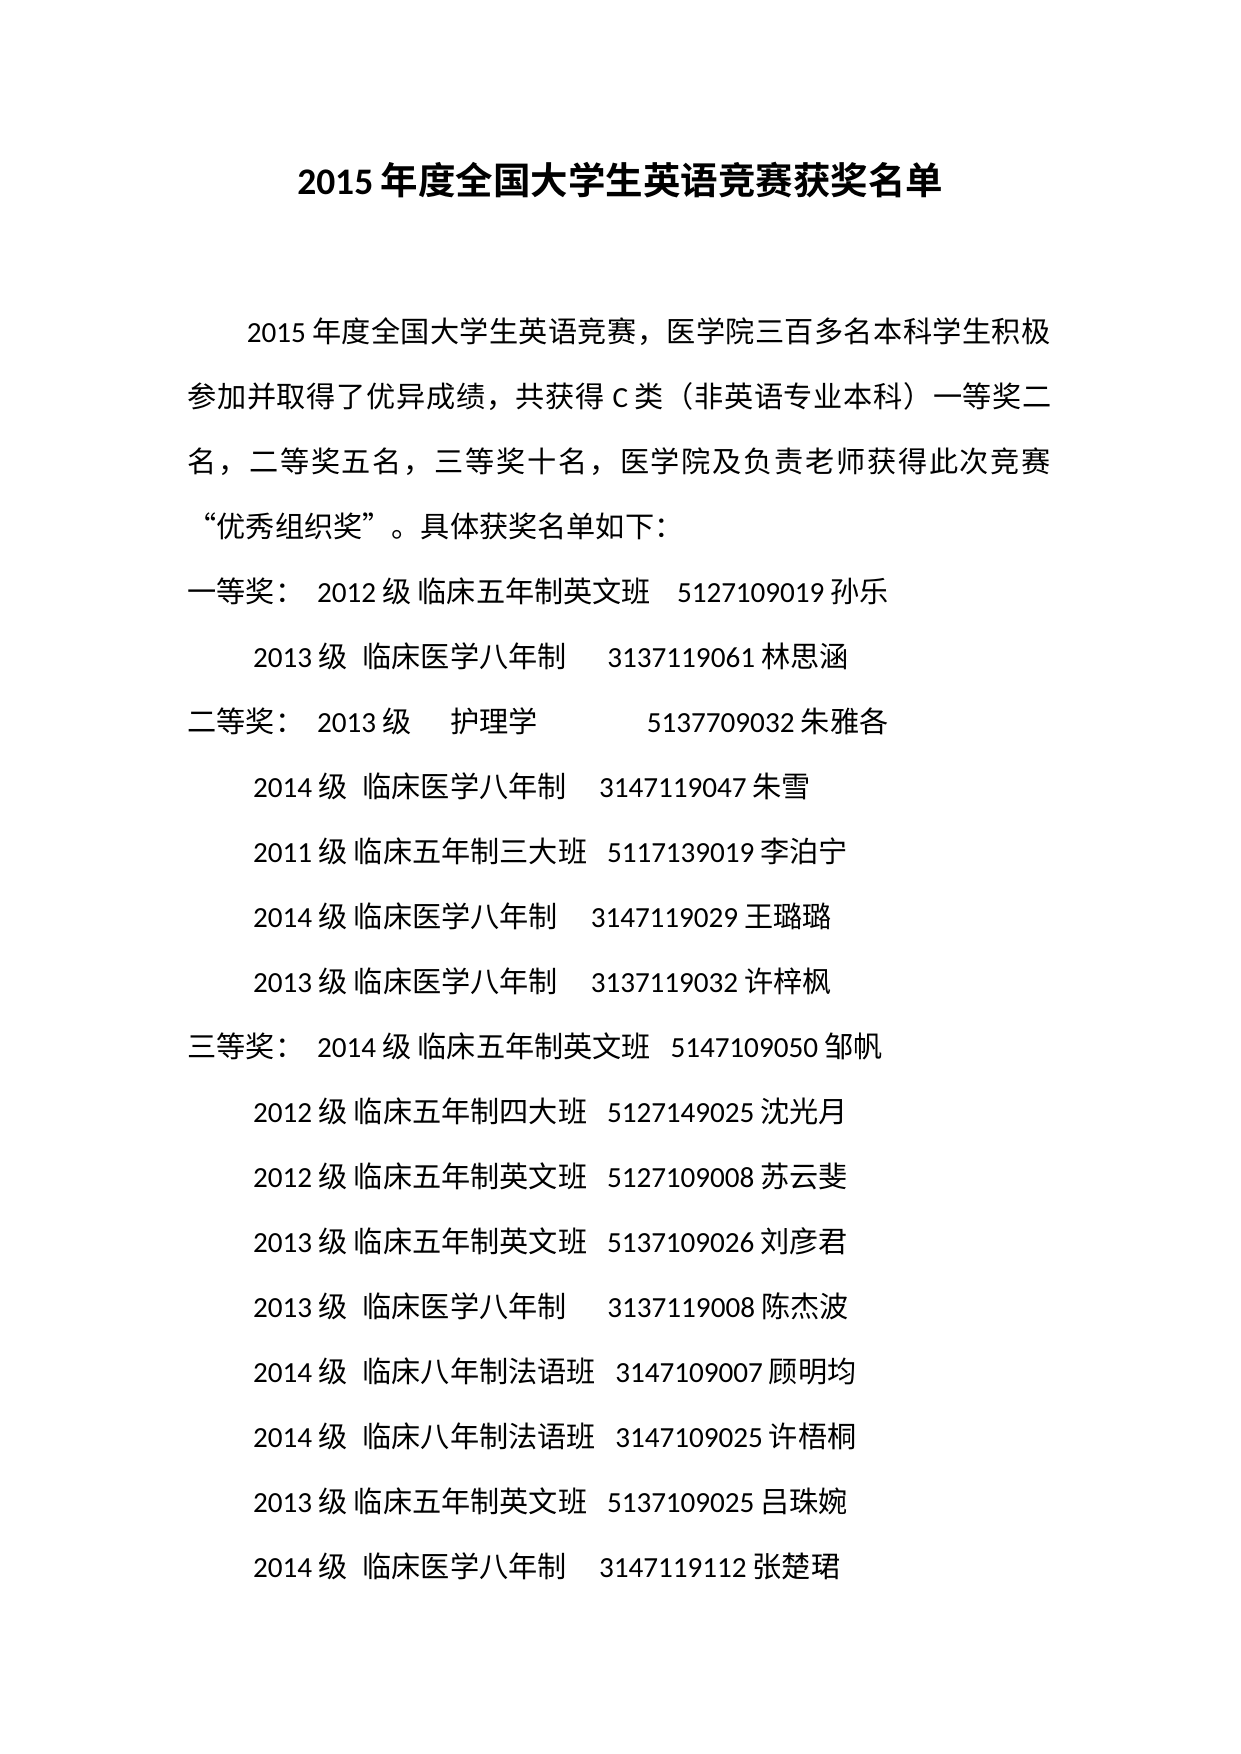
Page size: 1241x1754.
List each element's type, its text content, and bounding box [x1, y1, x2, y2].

text 2015年度全国大学生英语竞赛获奖名单 [187, 146, 1053, 211]
text 2015年度全国大学生英语竞赛，医学院三百多名本科学生积极参加并取得了优异成绩，共获得C类（非英语专业本科）一等奖二名，二等奖五名，三等奖十名，医学院及负责老师获得此次竞赛“优秀组织奖”。具体获奖名单如下： [187, 297, 1053, 557]
text 2014级 临床医学八年制 3147119029王璐璐 [187, 882, 1053, 947]
text 2013级 临床五年制英文班 5137109025吕珠婉 [187, 1467, 1053, 1532]
text 2014级 临床医学八年制 3147119047朱雪 [187, 752, 1053, 817]
text 2013级 临床医学八年制 3137119061林思涵 [187, 622, 1053, 687]
text 二等奖： 2013级 护理学 5137709032朱雅各 [187, 687, 1053, 752]
text 一等奖： 2012级 临床五年制英文班 5127109019孙乐 [187, 557, 1053, 622]
text 2013级 临床医学八年制 3137119008陈杰波 [187, 1272, 1053, 1337]
text 2012级 临床五年制英文班 5127109008苏云斐 [187, 1142, 1053, 1207]
text 2013级 临床医学八年制 3137119032许梓枫 [187, 947, 1053, 1012]
text 三等奖： 2014级 临床五年制英文班 5147109050邹帆 [187, 1012, 1053, 1077]
text 2012级 临床五年制四大班 5127149025沈光月 [187, 1077, 1053, 1142]
text 2013级 临床五年制英文班 5137109026刘彦君 [187, 1207, 1053, 1272]
text 2014级 临床八年制法语班 3147109007顾明均 [187, 1337, 1053, 1402]
text 2011级 临床五年制三大班 5117139019李泊宁 [187, 817, 1053, 882]
text 2014级 临床医学八年制 3147119112张楚珺 [187, 1532, 1053, 1597]
text 2014级 临床八年制法语班 3147109025许梧桐 [187, 1402, 1053, 1467]
